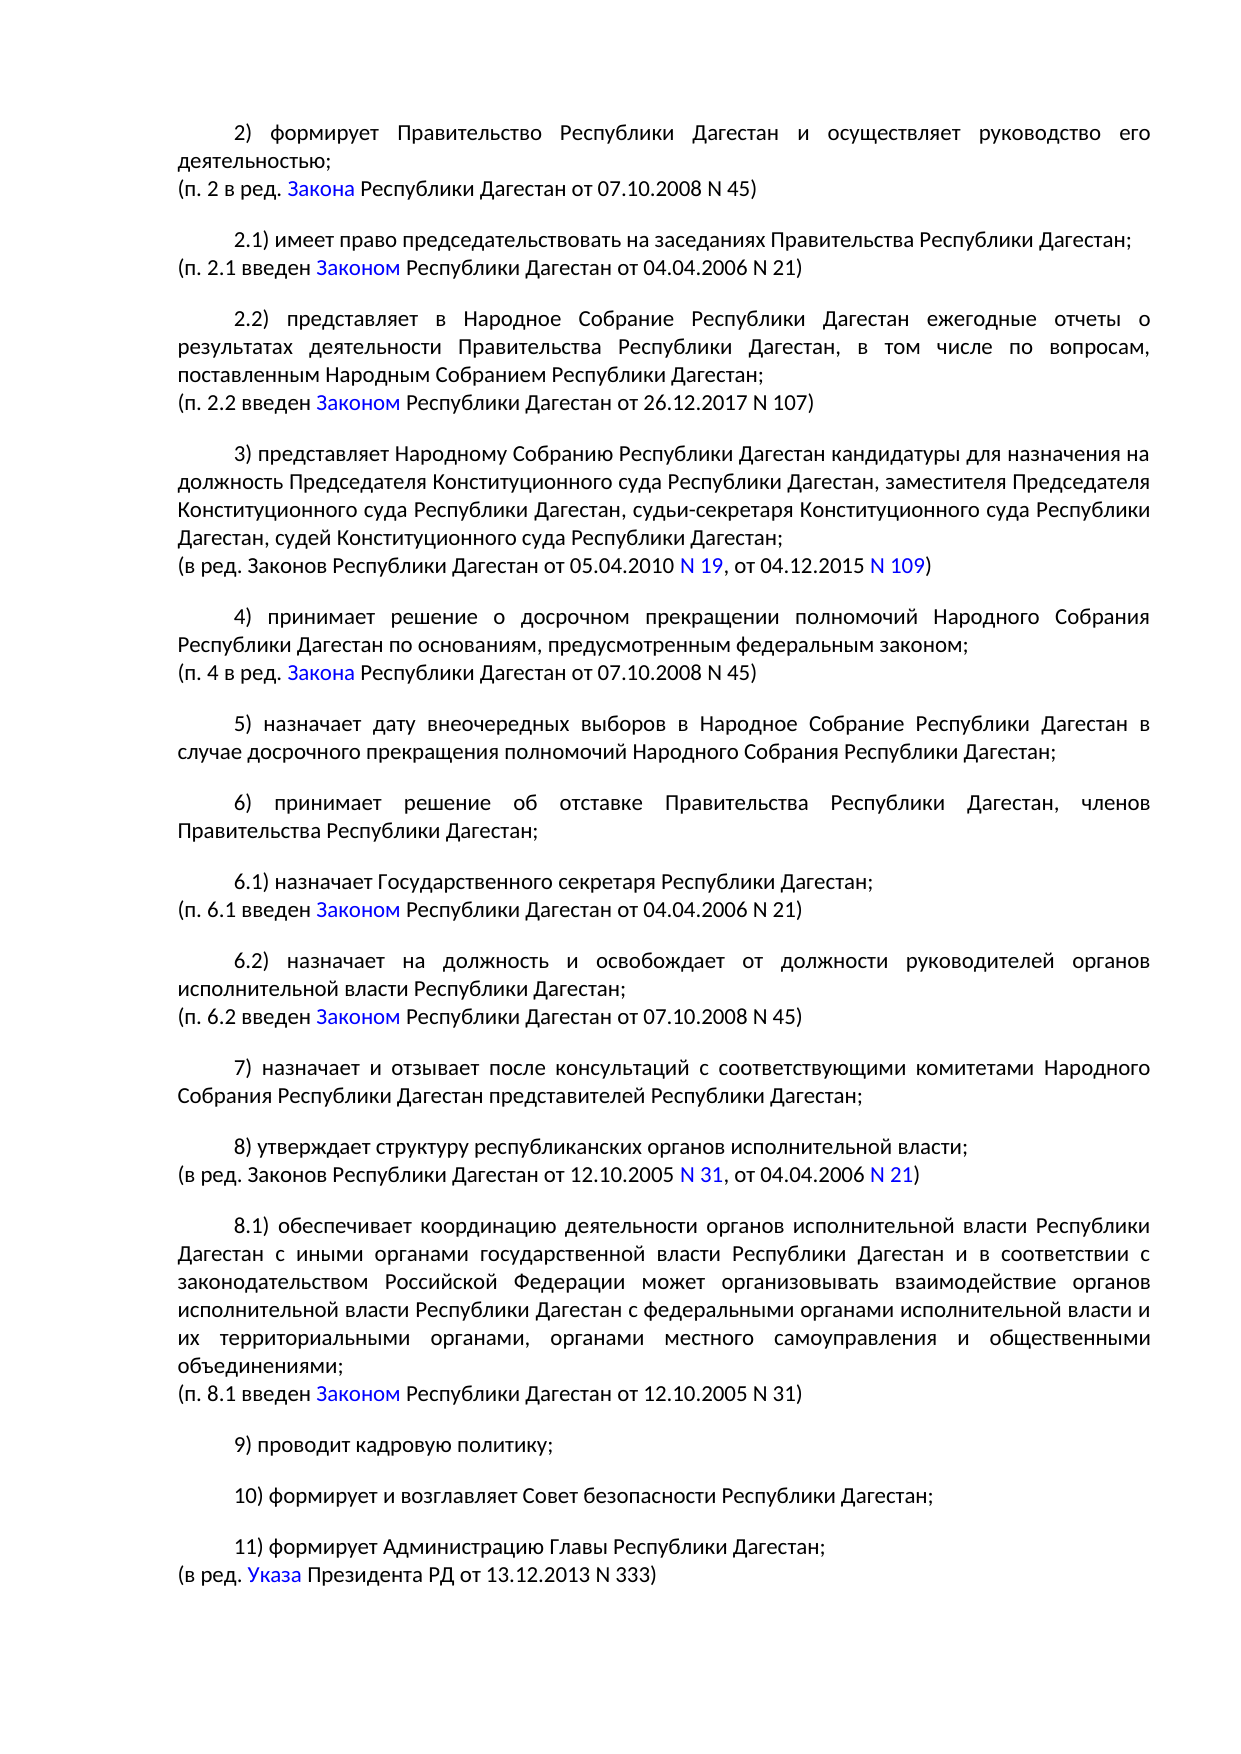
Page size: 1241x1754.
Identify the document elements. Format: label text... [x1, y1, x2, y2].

text 8.1) обеспечивает координацию деятельности органов исполнительной власти Республики Дагестан с иными органами государственной власти Республики Дагестан и в соответствии с законодательством Российской Федерации может организовывать взаимодействие органов исполнительной власти Республики Дагестан с федеральными органами исполнительной власти и их территориальными органами, органами местного самоуправления и общественными объединениями; [177, 1211, 1152, 1379]
text (в ред. Законов Республики Дагестан от 12.10.2005 N 31, от 04.04.2006 N 21) [177, 1160, 1152, 1188]
text (п. 6.2 введен Законом Республики Дагестан от 07.10.2008 N 45) [177, 1002, 1152, 1030]
text 9) проводит кадровую политику; [177, 1430, 1152, 1458]
text 10) формирует и возглавляет Совет безопасности Республики Дагестан; [177, 1481, 1152, 1509]
text (п. 2.1 введен Законом Республики Дагестан от 04.04.2006 N 21) [177, 253, 1152, 281]
text 3) представляет Народному Собранию Республики Дагестан кандидатуры для назначения на должность Председателя Конституционного суда Республики Дагестан, заместителя Председателя Конституционного суда Республики Дагестан, судьи-секретаря Конституционного суда Республики Дагестан, судей Конституционного суда Республики Дагестан; [177, 439, 1152, 551]
text 8) утверждает структуру республиканских органов исполнительной власти; [177, 1132, 1152, 1160]
text (п. 2 в ред. Закона Республики Дагестан от 07.10.2008 N 45) [177, 174, 1152, 202]
text (п. 4 в ред. Закона Республики Дагестан от 07.10.2008 N 45) [177, 658, 1152, 686]
text 6.1) назначает Государственного секретаря Республики Дагестан; [177, 867, 1152, 895]
text (п. 2.2 введен Законом Республики Дагестан от 26.12.2017 N 107) [177, 388, 1152, 416]
text 11) формирует Администрацию Главы Республики Дагестан; [177, 1532, 1152, 1560]
text 7) назначает и отзывает после консультаций с соответствующими комитетами Народного Собрания Республики Дагестан представителей Республики Дагестан; [177, 1053, 1152, 1109]
text (в ред. Законов Республики Дагестан от 05.04.2010 N 19, от 04.12.2015 N 109) [177, 551, 1152, 579]
text 6) принимает решение об отставке Правительства Республики Дагестан, членов Правительства Республики Дагестан; [177, 788, 1152, 844]
text (в ред. Указа Президента РД от 13.12.2013 N 333) [177, 1560, 1152, 1588]
text (п. 6.1 введен Законом Республики Дагестан от 04.04.2006 N 21) [177, 895, 1152, 923]
text 4) принимает решение о досрочном прекращении полномочий Народного Собрания Республики Дагестан по основаниям, предусмотренным федеральным законом; [177, 602, 1152, 658]
text 5) назначает дату внеочередных выборов в Народное Собрание Республики Дагестан в случае досрочного прекращения полномочий Народного Собрания Республики Дагестан; [177, 709, 1152, 765]
text 2.2) представляет в Народное Собрание Республики Дагестан ежегодные отчеты о результатах деятельности Правительства Республики Дагестан, в том числе по вопросам, поставленным Народным Собранием Республики Дагестан; [177, 304, 1152, 388]
text 2) формирует Правительство Республики Дагестан и осуществляет руководство его деятельностью; [177, 118, 1152, 174]
text 6.2) назначает на должность и освобождает от должности руководителей органов исполнительной власти Республики Дагестан; [177, 946, 1152, 1002]
text 2.1) имеет право председательствовать на заседаниях Правительства Республики Дагестан; [177, 225, 1152, 253]
text (п. 8.1 введен Законом Республики Дагестан от 12.10.2005 N 31) [177, 1379, 1152, 1407]
